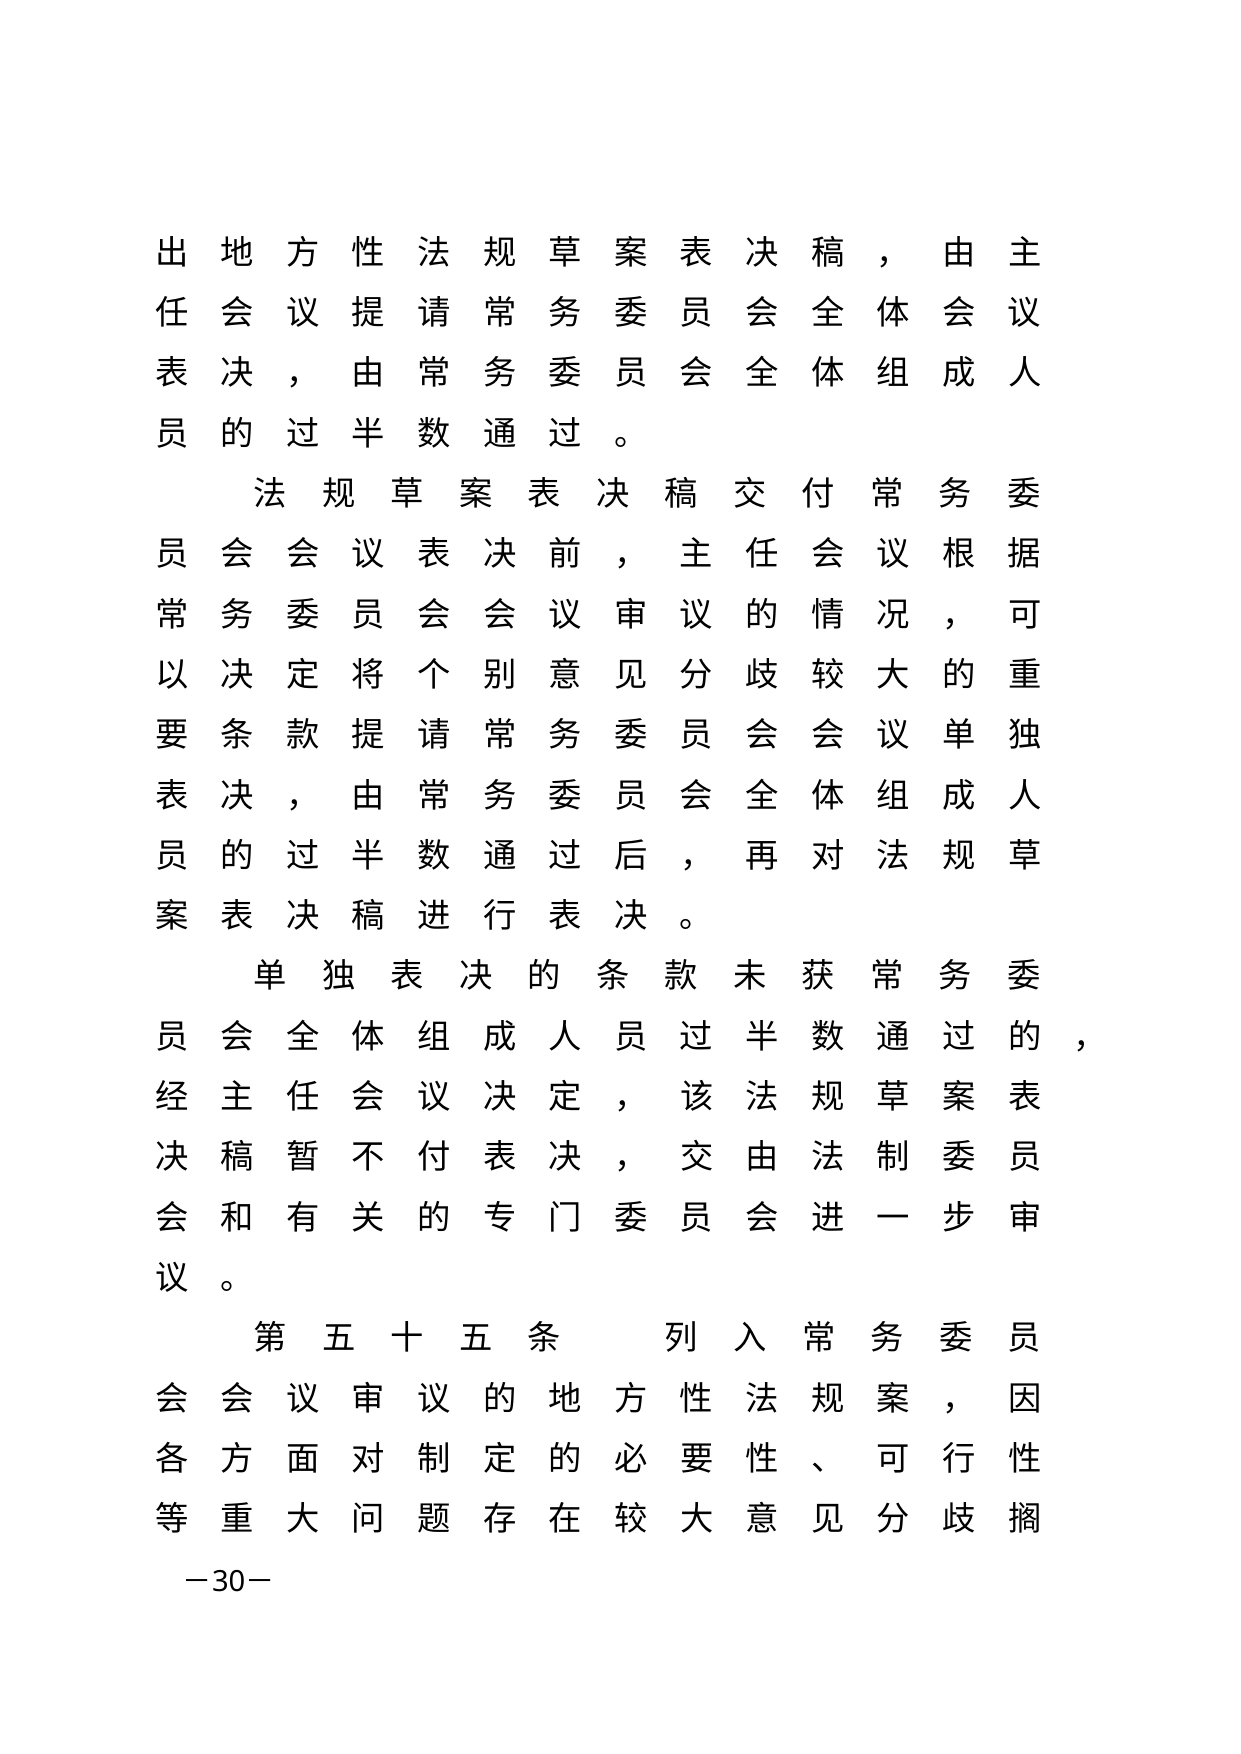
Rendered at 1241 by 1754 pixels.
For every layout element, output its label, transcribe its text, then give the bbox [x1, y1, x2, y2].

text 第五十五条 列入常务委员会会议审议的地方性法规案，因各方面对制定的必要性、可行性等重大问题存在较大意见分歧搁置审议满两年的，或者因暂不付表决经过两年没有再次列入常务委员会会议议程审议的，主任会议可以决定终止审议，并向常务委员会报告；必要时，主任会议也可以决定延期审议。 [155, 1305, 1073, 1546]
text 法规草案表决稿交付常务委员会会议表决前，主任会议根据常务委员会会议审议的情况，可以决定将个别意见分歧较大的重要条款提请常务委员会会议单独表决，由常务委员会全体组成人员的过半数通过后，再对法规草案表决稿进行表决。 [155, 461, 1073, 943]
text 第五十四条 地方性法规草案修改稿经常务委员会会议审议，由法制委员会根据常务委员会组成人员的审议意见进行修改，提出地方性法规草案表决稿，由主任会议提请常务委员会全体会议表决，由常务委员会全体组成人员的过半数通过。 [155, 219, 1073, 461]
text 单独表决的条款未获常务委员会全体组成人员过半数通过的，经主任会议决定，该法规草案表决稿暂不付表决，交由法制委员会和有关的专门委员会进一步审议。 [155, 943, 1073, 1305]
